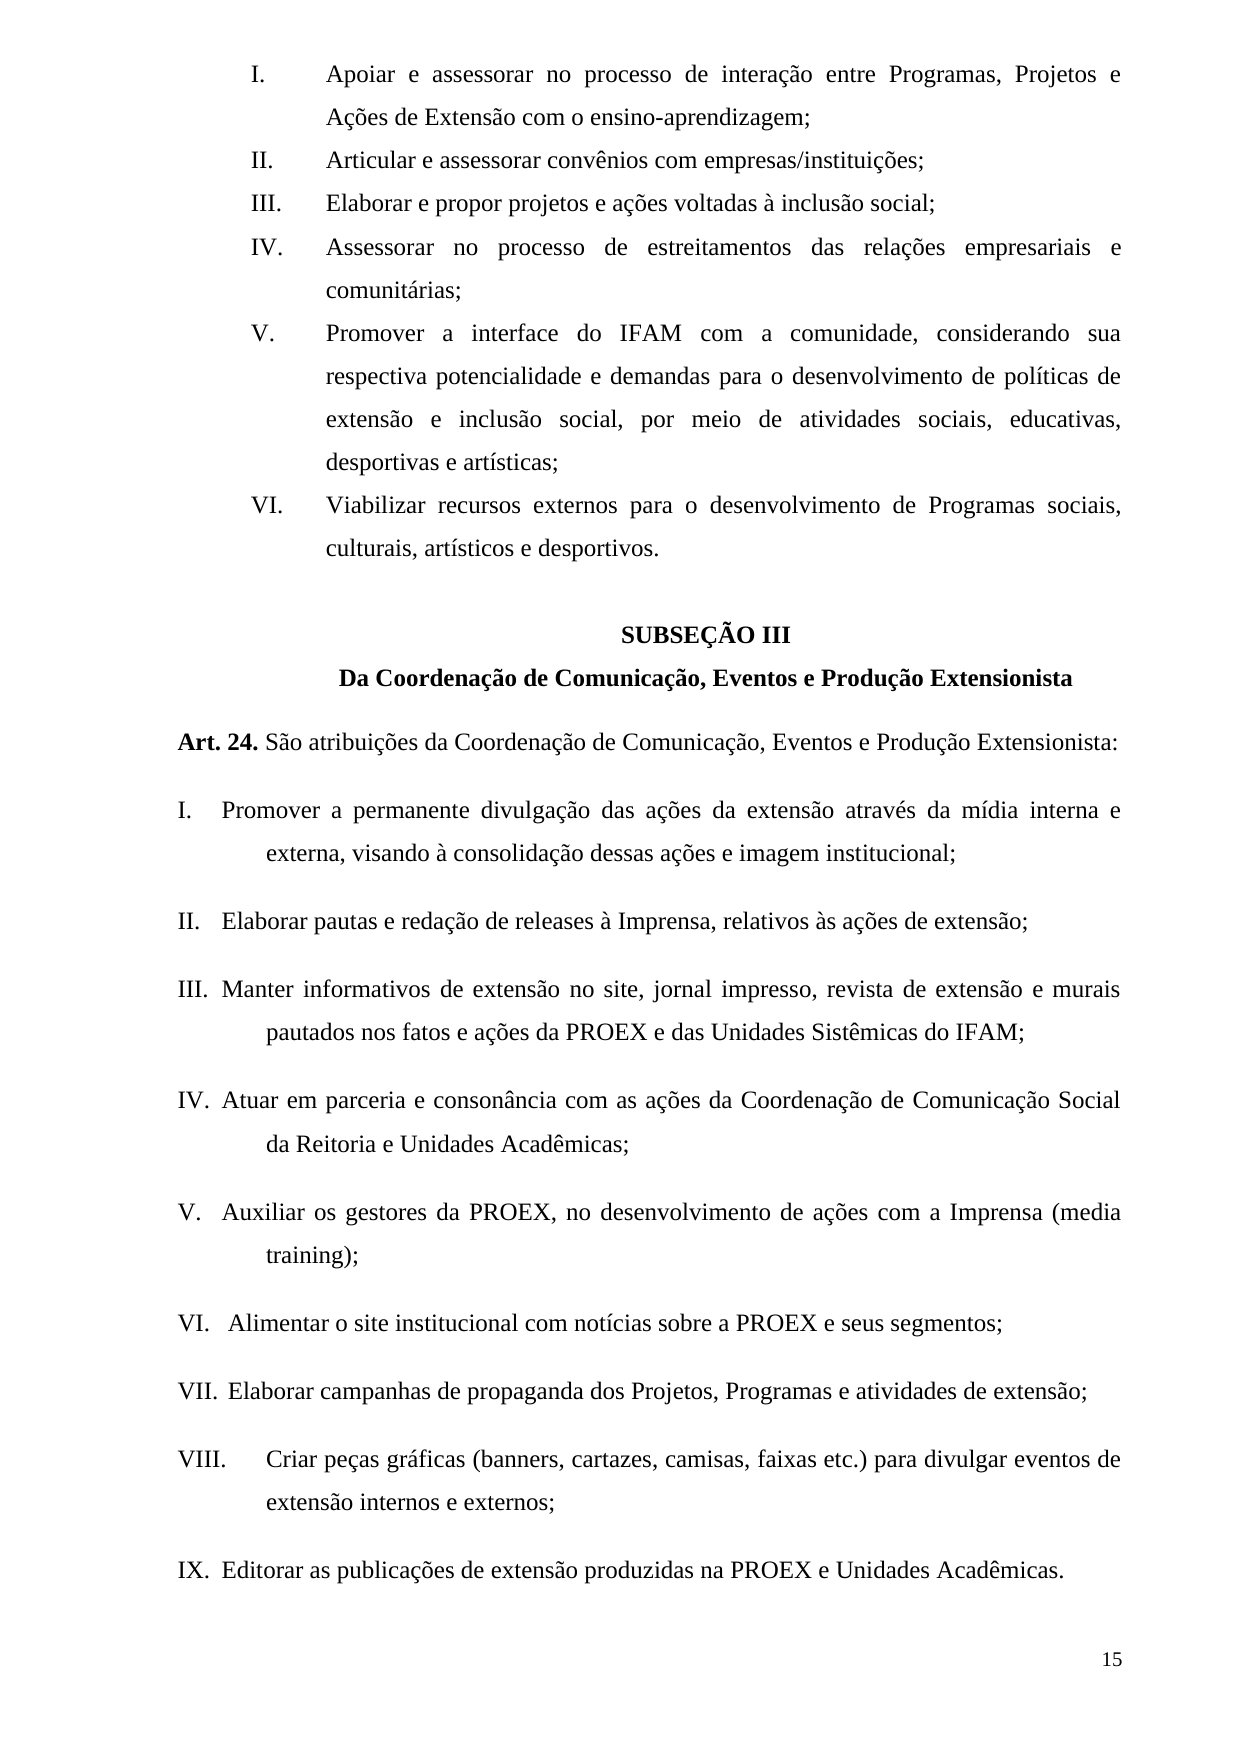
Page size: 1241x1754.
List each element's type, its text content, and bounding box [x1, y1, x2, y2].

list Editorar as publicações de extensão produzidas na PROEX e Unidades Acadêmicas. [177, 1556, 1122, 1584]
list Auxiliar os gestores da PROEX, no desenvolvimento de ações com a Imprensa (media training); [177, 1197, 1122, 1269]
list Criar peças gráficas (banners, cartazes, camisas, faixas etc.) para divulgar eventos de extensão internos e externos; [177, 1444, 1122, 1516]
list Assessorar no processo de estreitamentos das relações empresariais e comunitárias; [251, 232, 1122, 303]
list Promover a permanente divulgação das ações da extensão através da mídia interna e externa, visando à consolidação dessas ações e imagem institucional; [177, 795, 1122, 867]
list Apoiar e assessorar no processo de interação entre Programas, Projetos e Ações de Extensão com o ensino-aprendizagem; [251, 59, 1122, 131]
list Manter informativos de extensão no site, jornal impresso, revista de extensão e murais pautados nos fatos e ações da PROEX e das Unidades Sistêmicas do IFAM; [177, 974, 1122, 1046]
list Elaborar e propor projetos e ações voltadas à inclusão social; [251, 188, 1122, 217]
text Art. 24. São atribuições da Coordenação de Comunicação, Eventos e Produção Extensionista: [177, 727, 1122, 756]
list Elaborar pautas e redação de releases à Imprensa, relativos às ações de extensão; [177, 906, 1122, 935]
list Promover a interface do IFAM com a comunidade, considerando sua respectiva potencialidade e demandas para o desenvolvimento de políticas de extensão e inclusão social, por meio de atividades sociais, educativas, desportivas e artísticas; [251, 318, 1122, 476]
list SUBSEÇÃO III [290, 620, 1122, 648]
list Alimentar o site institucional com notícias sobre a PROEX e seus segmentos; [177, 1308, 1122, 1337]
list Atuar em parceria e consonância com as ações da Coordenação de Comunicação Social da Reitoria e Unidades Acadêmicas; [177, 1086, 1122, 1157]
list Da Coordenação de Comunicação, Eventos e Produção Extensionista [290, 663, 1122, 692]
list Articular e assessorar convênios com empresas/instituições; [251, 145, 1122, 174]
list Elaborar campanhas de propaganda dos Projetos, Programas e atividades de extensão; [177, 1376, 1122, 1405]
list Viabilizar recursos externos para o desenvolvimento de Programas sociais, culturais, artísticos e desportivos. [251, 490, 1122, 562]
